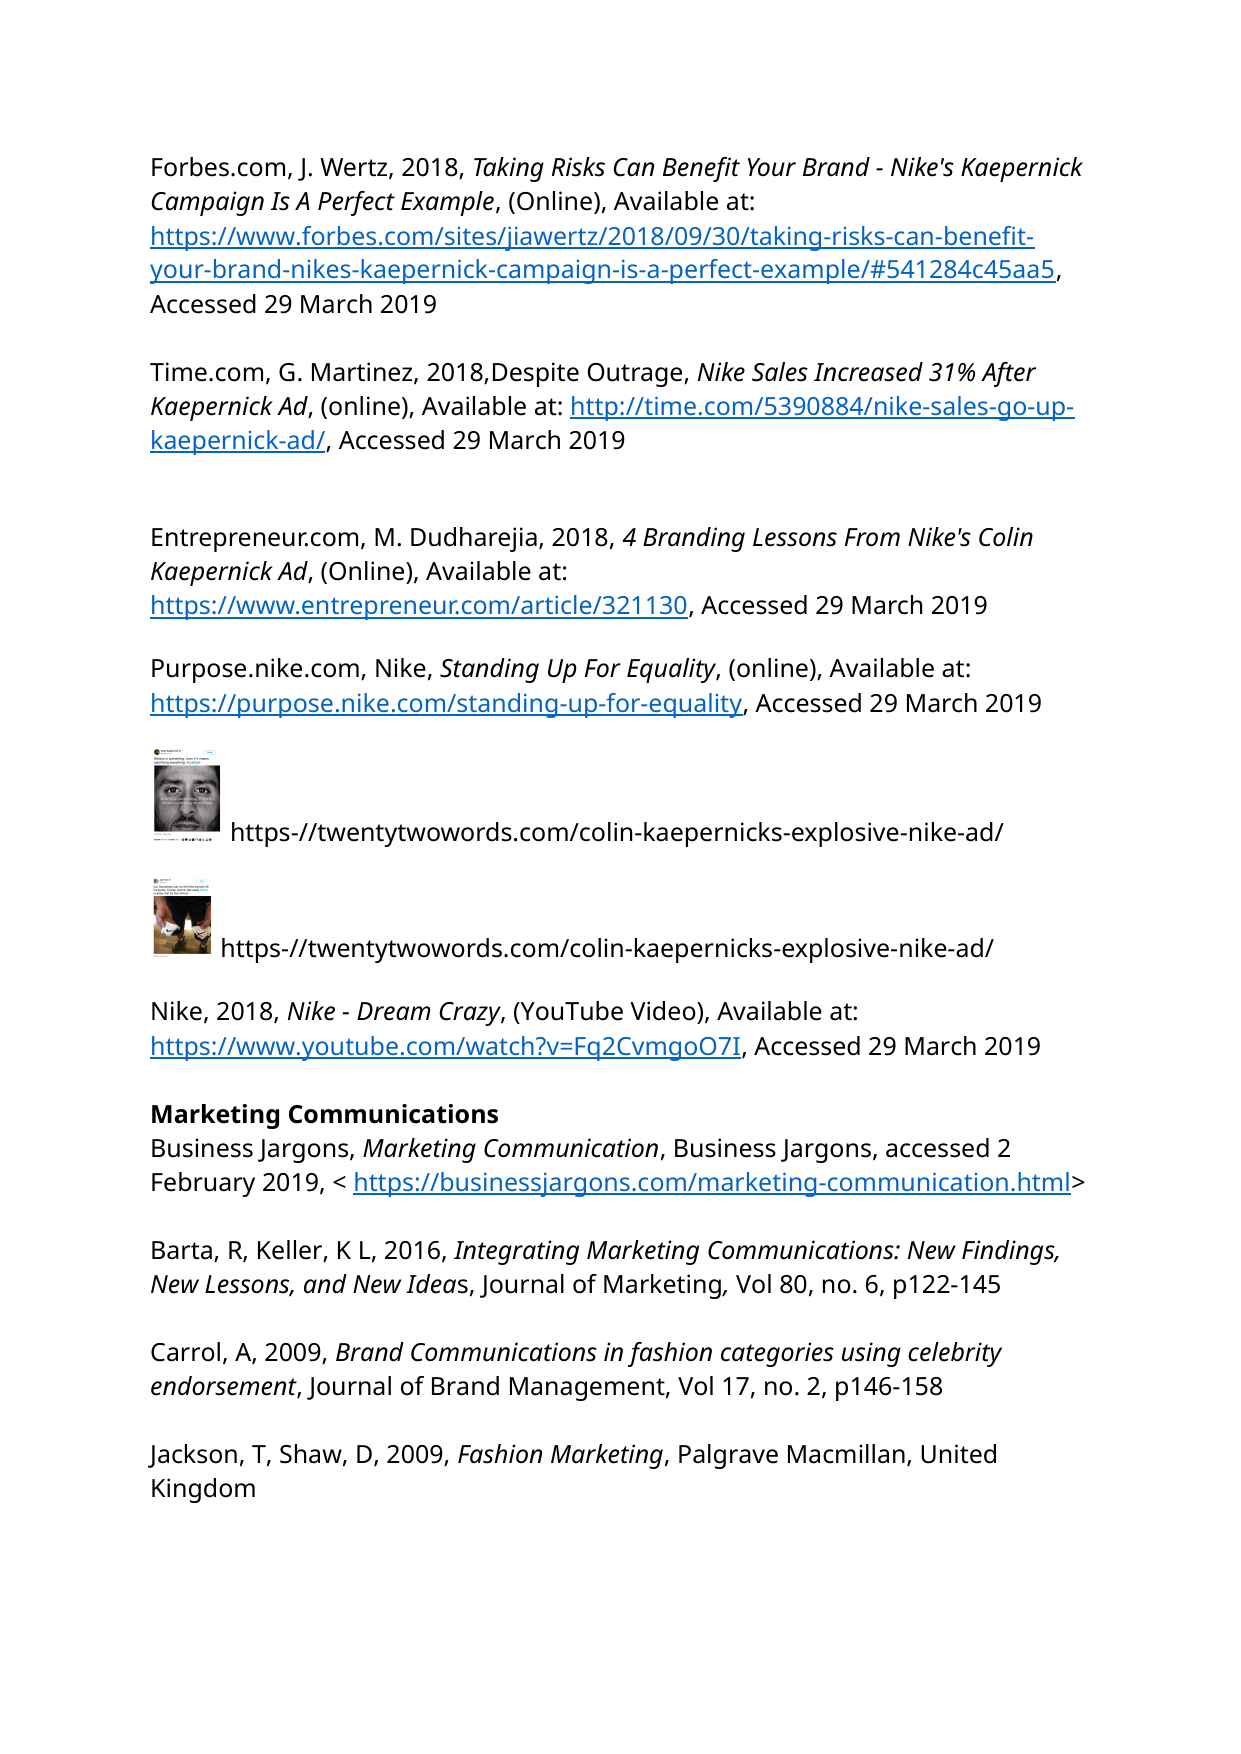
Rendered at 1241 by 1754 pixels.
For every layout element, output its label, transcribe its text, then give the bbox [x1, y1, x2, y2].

text Barta, R, Keller, K L, 2016, Integrating Marketing Communications: New Findings, New Lessons, and New Ideas, Journal of Marketing, Vol 80, no. 6, p122-145 [150, 1232, 1090, 1301]
subtitle Purpose.nike.com, Nike, Standing Up For Equality, (online), Available at: https://purpose.nike.com/standing-up-for-equality, Accessed 29 March 2019 [150, 651, 1090, 719]
subtitle https-//twentytwowords.com/colin-kaepernicks-explosive-nike-ad/ [150, 748, 1090, 848]
text Carrol, A, 2009, Brand Communications in fashion categories using celebrity endorsement, Journal of Brand Management, Vol 17, no. 2, p146-158 [150, 1335, 1090, 1403]
picture [150, 877, 214, 958]
text Time.com, G. Martinez, 2018,Despite Outrage, Nike Sales Increased 31% After Kaepernick Ad, (online), Available at: http://time.com/5390884/nike-sales-go-up-kaepernick-ad/, Accessed 29 March 2019 [150, 354, 1090, 457]
text Business Jargons, Marketing Communication, Business Jargons, accessed 2 February 2019, < https://businessjargons.com/marketing-communication.html> [150, 1130, 1090, 1198]
subtitle Entrepreneur.com, M. Dudharejia, 2018, 4 Branding Lessons From Nike's Colin Kaepernick Ad, (Online), Available at: https://www.entrepreneur.com/article/321130, Accessed 29 March 2019 [150, 520, 1090, 622]
subtitle https-//twentytwowords.com/colin-kaepernicks-explosive-nike-ad/ [150, 878, 1090, 965]
picture [150, 748, 224, 842]
text Jackson, T, Shaw, D, 2009, Fashion Marketing, Palgrave Macmillan, United Kingdom [150, 1437, 1090, 1505]
text Forbes.com, J. Wertz, 2018, Taking Risks Can Benefit Your Brand - Nike's Kaepernick Campaign Is A Perfect Example, (Online), Available at: https://www.forbes.com/sites/jiawertz/2018/09/30/taking-risks-can-benefit-your-brand-nikes-kaepernick-campaign-is-a-perfect-example/#541284c45aa5, Accessed 29 March 2019 [150, 150, 1090, 320]
text Marketing Communications [150, 1096, 1090, 1130]
text Nike, 2018, Nike - Dream Crazy, (YouTube Video), Available at: https://www.youtube.com/watch?v=Fq2CvmgoO7I, Accessed 29 March 2019 [150, 994, 1090, 1062]
